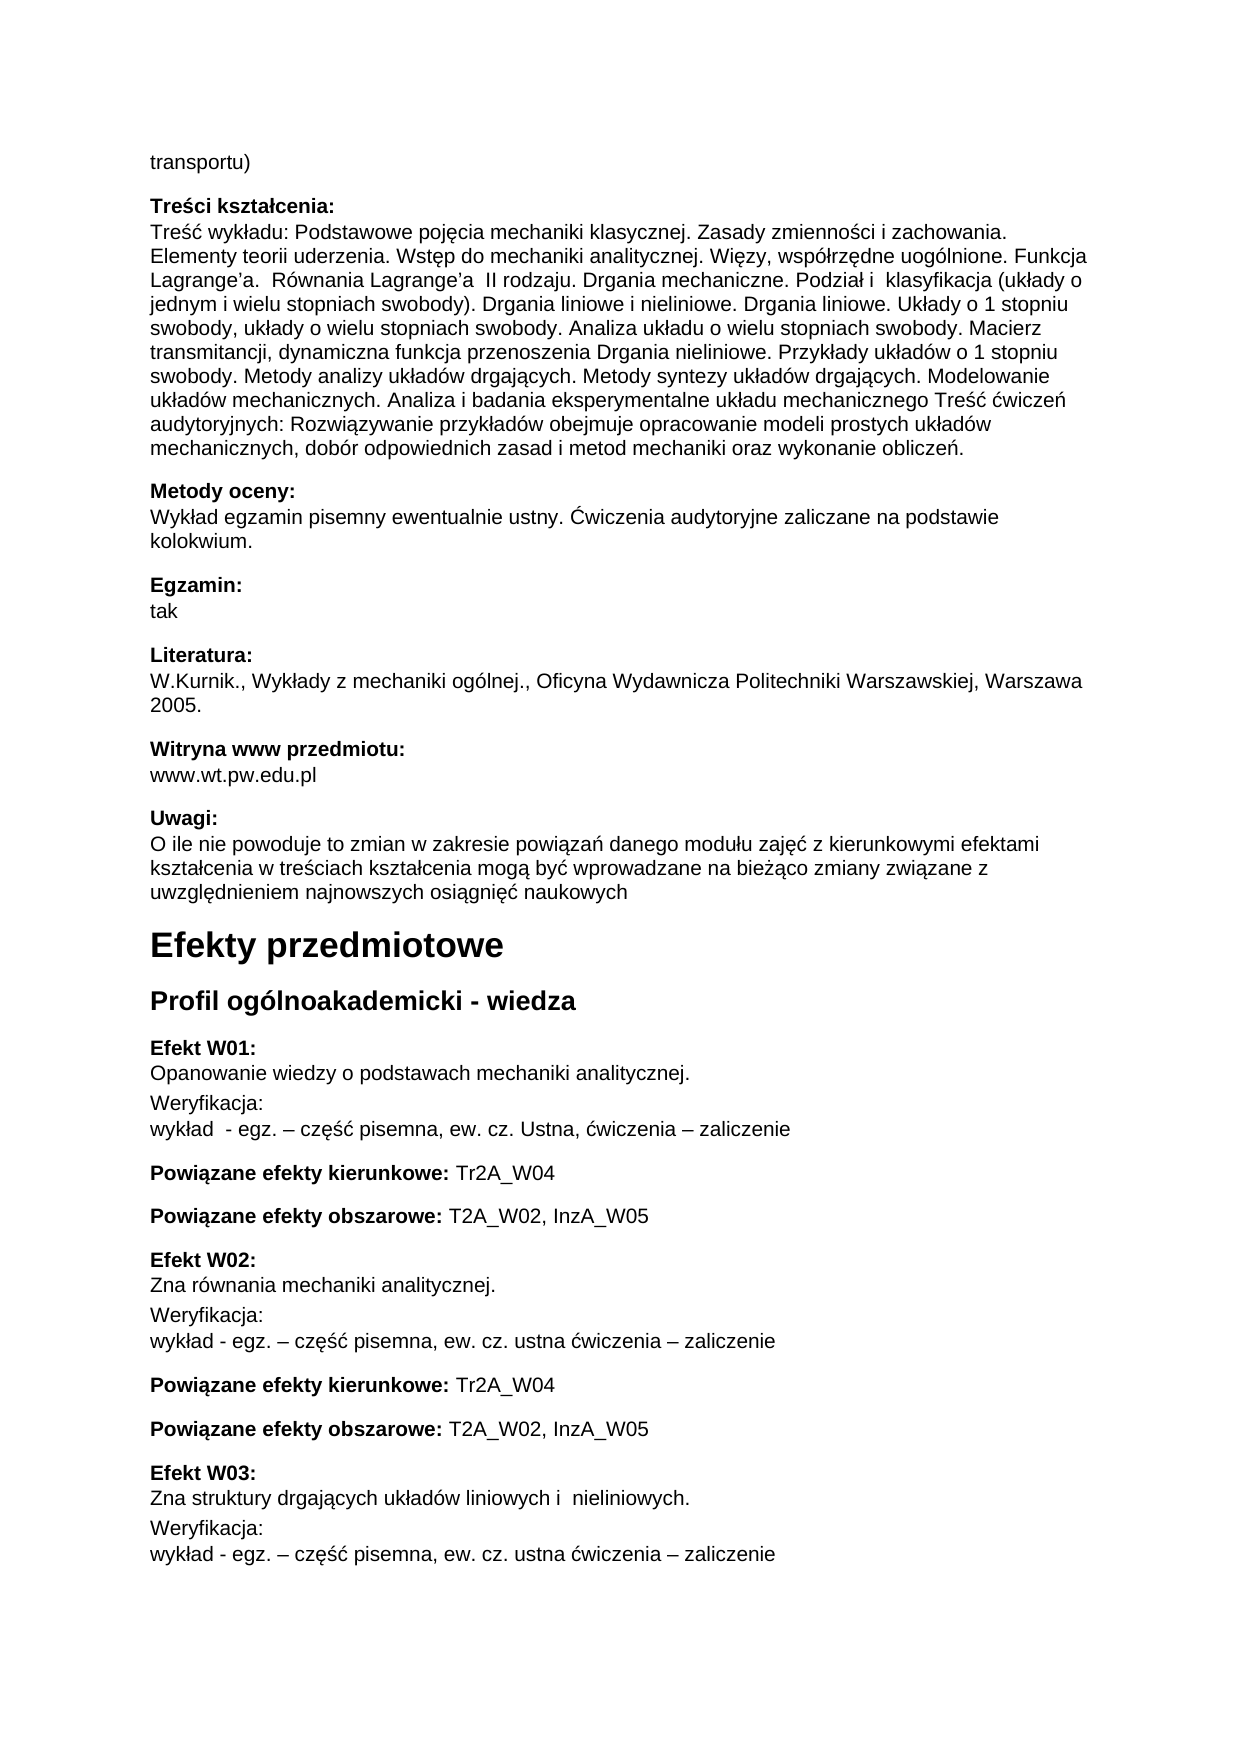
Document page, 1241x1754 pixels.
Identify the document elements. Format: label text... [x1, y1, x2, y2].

text Powiązane efekty kierunkowe: Tr2A_W04 [150, 1161, 1090, 1184]
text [150, 150, 1090, 174]
subtitle Profil ogólnoakademicki - wiedza [150, 984, 1090, 1016]
text Efekt W01: [150, 1036, 1090, 1059]
text Efekt W02: [150, 1248, 1090, 1272]
text Weryfikacja: [150, 1303, 1090, 1327]
text Witryna www przedmiotu: [150, 736, 1090, 760]
text W.Kurnik., Wykłady z mechaniki ogólnej., Oficyna Wydawnicza Politechniki Warszawskiej, Warszawa 2005. [150, 669, 1090, 717]
subtitle Efekty przedmiotowe [150, 924, 1090, 965]
text Uwagi: [150, 806, 1090, 830]
text Zna struktury drgających układów liniowych i nieliniowych. [150, 1486, 1090, 1509]
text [150, 1417, 1090, 1441]
text www.wt.pw.edu.pl [150, 762, 1090, 786]
text wykład - egz. – część pisemna, ew. cz. ustna ćwiczenia – zaliczenie [150, 1542, 1090, 1566]
text Treści kształcenia: [150, 194, 1090, 218]
text wykład - egz. – część pisemna, ew. cz. ustna ćwiczenia – zaliczenie [150, 1329, 1090, 1353]
text Powiązane efekty obszarowe: T2A_W02, InzA_W05 [150, 1204, 1090, 1228]
text Weryfikacja: [150, 1516, 1090, 1540]
text Literatura: [150, 643, 1090, 667]
text O ile nie powoduje to zmian w zakresie powiązań danego modułu zajęć z kierunkowymi efektami kształcenia w treściach kształcenia mogą być wprowadzane na bieżąco zmiany związane z uwzględnieniem najnowszych osiągnięć naukowych [150, 832, 1090, 904]
text Efekt W03: [150, 1461, 1090, 1484]
text Powiązane efekty kierunkowe: Tr2A_W04 [150, 1373, 1090, 1397]
text Egzamin: [150, 573, 1090, 597]
text Weryfikacja: [150, 1091, 1090, 1115]
text wykład - egz. – część pisemna, ew. cz. Ustna, ćwiczenia – zaliczenie [150, 1117, 1090, 1141]
text Opanowanie wiedzy o podstawach mechaniki analitycznej. [150, 1061, 1090, 1084]
text Wykład egzamin pisemny ewentualnie ustny. Ćwiczenia audytoryjne zaliczane na podstawie kolokwium. [150, 505, 1090, 553]
text Metody oceny: [150, 479, 1090, 503]
text Treść wykładu: Podstawowe pojęcia mechaniki klasycznej. Zasady zmienności i zachowania. Elementy teorii uderzenia. Wstęp do mechaniki analitycznej. Więzy, współrzędne uogólnione. Funkcja Lagrange’a. Równania Lagrange’a II rodzaju. Drgania mechaniczne. Podział i klasyfikacja (układy o jednym i wielu stopniach swobody). Drgania liniowe i nieliniowe. Drgania liniowe. Układy o 1 stopniu swobody, układy o wielu stopniach swobody. Analiza układu o wielu stopniach swobody. Macierz transmitancji, dynamiczna funkcja przenoszenia Drgania nieliniowe. Przykłady układów o 1 stopniu swobody. Metody analizy układów drgających. Metody syntezy układów drgających. Modelowanie układów mechanicznych. Analiza i badania eksperymentalne układu mechanicznego Treść ćwiczeń audytoryjnych: Rozwiązywanie przykładów obejmuje opracowanie modeli prostych układów mechanicznych, dobór odpowiednich zasad i metod mechaniki oraz wykonanie obliczeń. [150, 220, 1090, 459]
text tak [150, 599, 1090, 623]
text Zna równania mechaniki analitycznej. [150, 1273, 1090, 1297]
